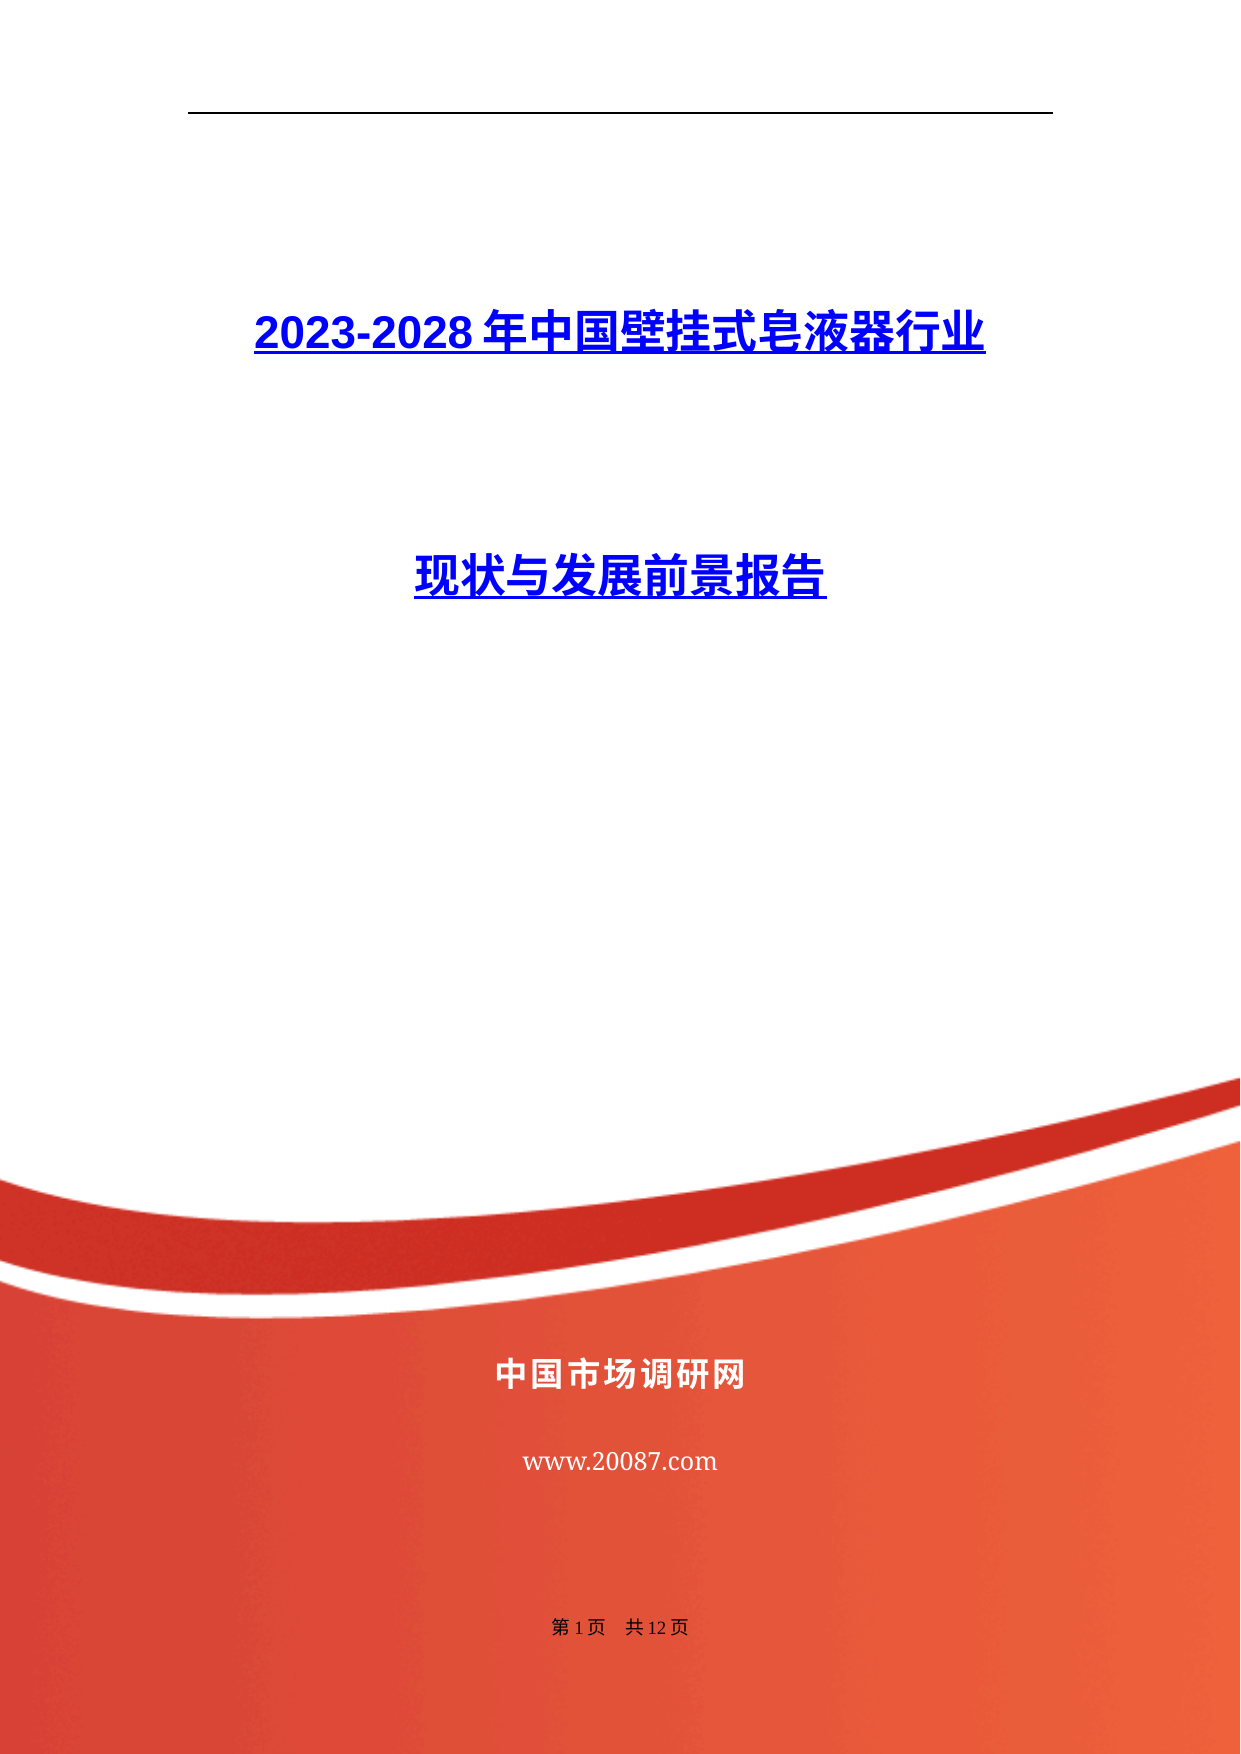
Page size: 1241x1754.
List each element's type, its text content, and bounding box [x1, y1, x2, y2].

subtitle 中国市场调研网 [187, 1339, 1053, 1404]
text www.20087.com [187, 1428, 1053, 1493]
picture [0, 1006, 1241, 1754]
table_header 2023-2028年中国壁挂式皂液器行业现状与发展前景报告 [188, 207, 1053, 773]
